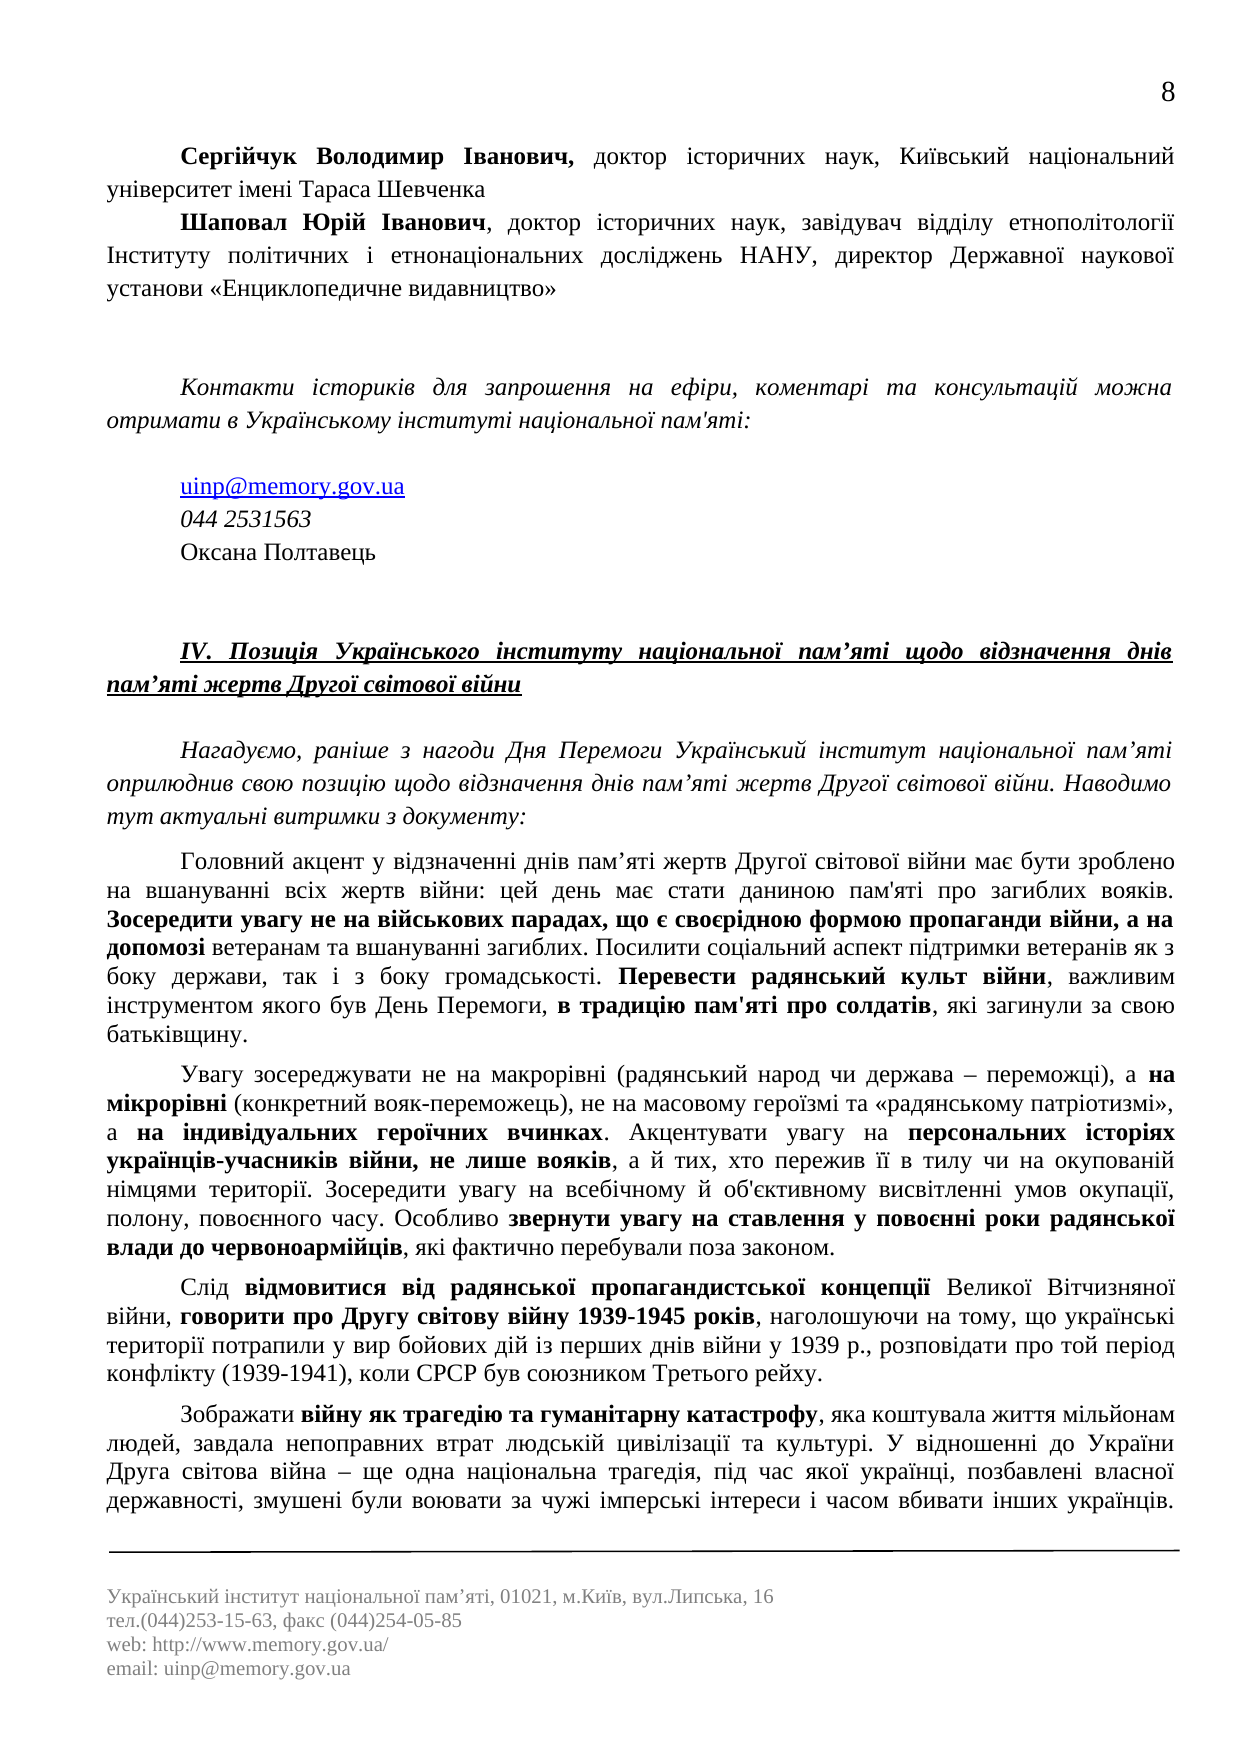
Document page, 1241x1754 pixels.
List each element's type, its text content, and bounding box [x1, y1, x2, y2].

text 044 2531563 [106, 504, 1175, 533]
text Сергійчук Володимир Іванович, доктор історичних наук, Київський національний університет імені Тараса Шевченка [106, 141, 1175, 203]
text Шаповал Юрій Іванович, доктор історичних наук, завідувач відділу етнополітології Інституту політичних і етнонаціональних досліджень НАНУ, директор Державної наукової установи «Енциклопедичне видавництво» [106, 207, 1175, 302]
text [106, 1399, 1175, 1514]
text uinp@memory.gov.ua [106, 471, 1175, 500]
text Увагу зосереджувати не на макрорівні (радянський народ чи держава – переможці), а на мікрорівні (конкретний вояк-переможець), не на масовому героїзмі та «радянському патріотизмі», а на індивідуальних героїчних вчинках. Акцентувати увагу на персональних історіях українців-учасників війни, не лише вояків, а й тих, хто пережив її в тилу чи на окупованій німцями території. Зосередити увагу на всебічному й об'єктивному висвітленні умов окупації, полону, повоєнного часу. Особливо звернути увагу на ставлення у повоєнні роки радянської влади до червоноармійців, які фактично перебували поза законом. [106, 1059, 1175, 1260]
text Слід відмовитися від радянської пропагандистської концепції Великої Вітчизняної війни, говорити про Другу світову війну 1939-1945 років, наголошуючи на тому, що українські території потрапили у вир бойових дій із перших днів війни у 1939 р., розповідати про той період конфлікту (1939-1941), коли СРСР був союзником Третього рейху. [106, 1272, 1175, 1387]
text Нагадуємо, раніше з нагоди Дня Перемоги Український інститут національної пам’яті оприлюднив свою позицію щодо відзначення днів пам’яті жертв Другої світової війни. Наводимо тут актуальні витримки з документу: [106, 735, 1175, 830]
text ІV. Позиція Українського інституту національної пам’яті щодо відзначення днів пам’яті жертв Другої світової війни [106, 636, 1175, 698]
text Головний акцент у відзначенні днів пам’яті жертв Другої світової війни має бути зроблено на вшануванні всіх жертв війни: цей день має стати даниною пам'яті про загиблих вояків. Зосередити увагу не на військових парадах, що є своєрідною формою пропаганди війни, а на допомозі ветеранам та вшануванні загиблих. Посилити соціальний аспект підтримки ветеранів як з боку держави, так і з боку громадськості. Перевести радянський культ війни, важливим інструментом якого був День Перемоги, в традицію пам'яті про солдатів, які загинули за свою батьківщину. [106, 846, 1175, 1047]
text Контакти істориків для запрошення на ефіри, коментарі та консультацій можна отримати в Українському інституті національної пам'яті: [106, 372, 1175, 434]
text Оксана Полтавець [106, 537, 1175, 566]
